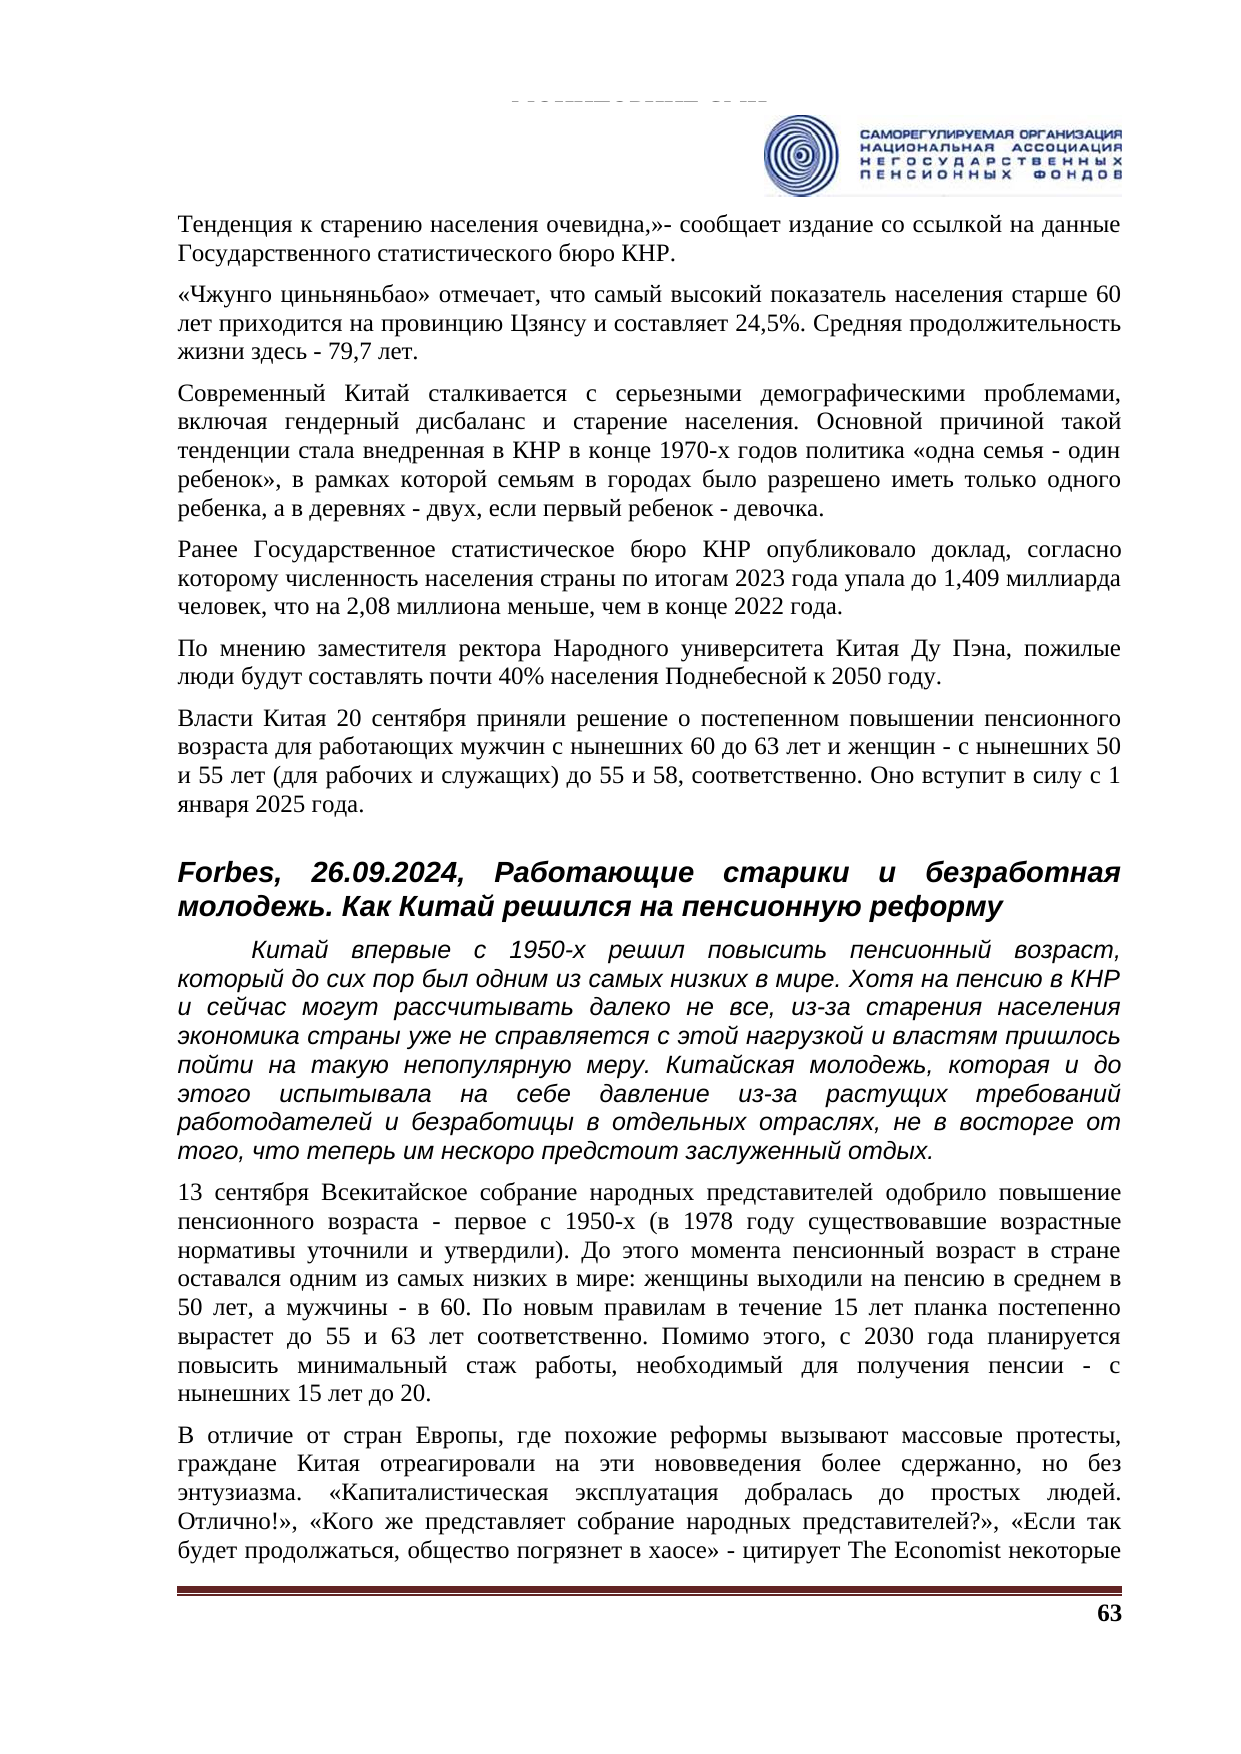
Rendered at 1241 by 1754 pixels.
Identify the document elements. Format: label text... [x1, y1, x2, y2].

text Ранее Государственное статистическое бюро КНР опубликовало доклад, согласно которому численность населения страны по итогам 2023 года упала до 1,409 миллиарда человек, что на 2,08 миллиона меньше, чем в конце 2022 года. [177, 534, 1122, 620]
picture [764, 115, 1122, 197]
text «Чжунго циньняньбао» отмечает, что самый высокий показатель населения старше 60 лет приходится на провинцию Цзянсу и составляет 24,5%. Средняя продолжительность жизни здесь - 79,7 лет. [177, 279, 1122, 365]
subtitle Китай впервые с 1950-х решил повысить пенсионный возраст, который до сих пор был одним из самых низких в мире. Хотя на пенсию в КНР и сейчас могут рассчитывать далеко не все, из-за старения населения экономика страны уже не справляется с этой нагрузкой и властям пришлось пойти на такую непопулярную меру. Китайская молодежь, которая и до этого испытывала на себе давление из-за растущих требований работодателей и безработицы в отдельных отраслях, не в восторге от того, что теперь им нескоро предстоит заслуженный отдых. [177, 935, 1122, 1165]
subtitle Forbes, 26.09.2024, Работающие старики и безработная молодежь. Как Китай решился на пенсионную реформу [177, 855, 1122, 922]
text 13 сентября Всекитайское собрание народных представителей одобрило повышение пенсионного возраста - первое с 1950-х (в 1978 году существовавшие возрастные нормативы уточнили и утвердили). До этого момента пенсионный возраст в стране оставался одним из самых низких в мире: женщины выходили на пенсию в среднем в 50 лет, а мужчины - в 60. По новым правилам в течение 15 лет планка постепенно вырастет до 55 и 63 лет соответственно. Помимо этого, с 2030 года планируется повысить минимальный стаж работы, необходимый для получения пенсии - с нынешних 15 лет до 20. [177, 1177, 1122, 1407]
text Власти Китая 20 сентября приняли решение о постепенном повышении пенсионного возраста для работающих мужчин с нынешних 60 до 63 лет и женщин - с нынешних 50 и 55 лет (для рабочих и служащих) до 55 и 58, соответственно. Оно вступит в силу с 1 января 2025 года. [177, 703, 1122, 818]
text По мнению заместителя ректора Народного университета Китая Ду Пэна, пожилые люди будут составлять почти 40% населения Поднебесной к 2050 году. [177, 633, 1122, 690]
text Современный Китай сталкивается с серьезными демографическими проблемами, включая гендерный дисбаланс и старение населения. Основной причиной такой тенденции стала внедренная в КНР в конце 1970-х годов политика «одна семья - один ребенок», в рамках которой семьям в городах было разрешено иметь только одного ребенка, а в деревнях - двух, если первый ребенок - девочка. [177, 378, 1122, 521]
